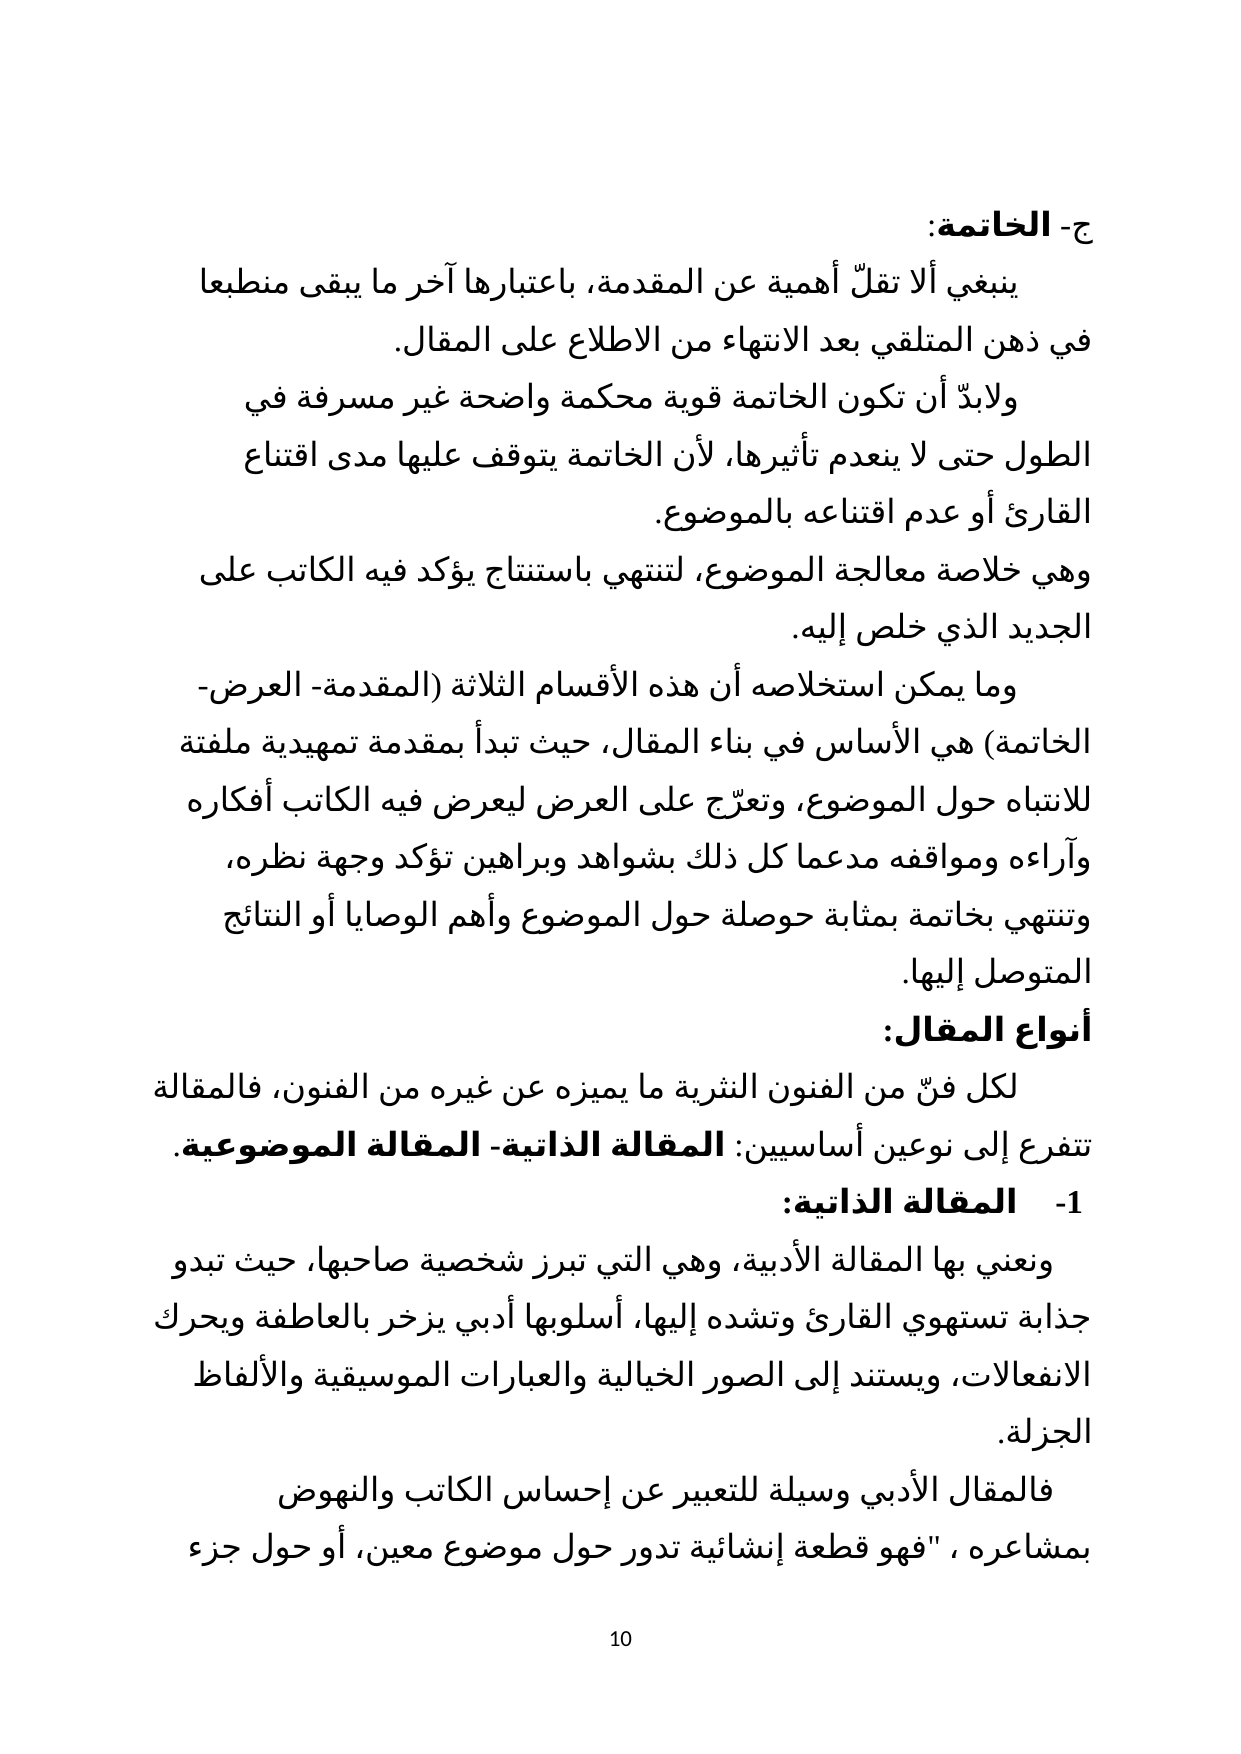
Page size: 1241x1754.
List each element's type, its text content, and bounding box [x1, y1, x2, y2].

text أنواع المقال: [148, 1010, 1093, 1048]
list المقالة الذاتية: [148, 1183, 1055, 1221]
text وهي خلاصة معالجة الموضوع، لتنتهي باستنتاج يؤكد فيه الكاتب على الجديد الذي خلص إليه. [148, 550, 1093, 646]
text ولابدّ أن تكون الخاتمة قوية محكمة واضحة غير مسرفة في الطول حتى لا ينعدم تأثيرها، لأن الخاتمة يتوقف عليها مدى اقتناع القارئ أو عدم اقتناعه بالموضوع. [148, 378, 1093, 531]
text ونعني بها المقالة الأدبية، وهي التي تبرز شخصية صاحبها، حيث تبدو جذابة تستهوي القارئ وتشده إليها، أسلوبها أدبي يزخر بالعاطفة ويحرك الانفعالات، ويستند إلى الصور الخيالية والعبارات الموسيقية والألفاظ الجزلة. [148, 1240, 1093, 1451]
text ج- الخاتمة: [148, 205, 1093, 243]
text لكل فنّ من الفنون النثرية ما يميزه عن غيره من الفنون، فالمقالة تتفرع إلى نوعين أساسيين: المقالة الذاتية- المقالة الموضوعية. [148, 1068, 1093, 1163]
text ينبغي ألا تقلّ أهمية عن المقدمة، باعتبارها آخر ما يبقى منطبعا في ذهن المتلقي بعد الانتهاء من الاطلاع على المقال. [148, 263, 1093, 358]
text وما يمكن استخلاصه أن هذه الأقسام الثلاثة (المقدمة- العرض- الخاتمة) هي الأساس في بناء المقال، حيث تبدأ بمقدمة تمهيدية ملفتة للانتباه حول الموضوع، وتعرّج على العرض ليعرض فيه الكاتب أفكاره وآراءه ومواقفه مدعما كل ذلك بشواهد وبراهين تؤكد وجهة نظره، وتنتهي بخاتمة بمثابة حوصلة حول الموضوع وأهم الوصايا أو النتائج المتوصل إليها. [148, 665, 1093, 991]
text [148, 1470, 1093, 1566]
